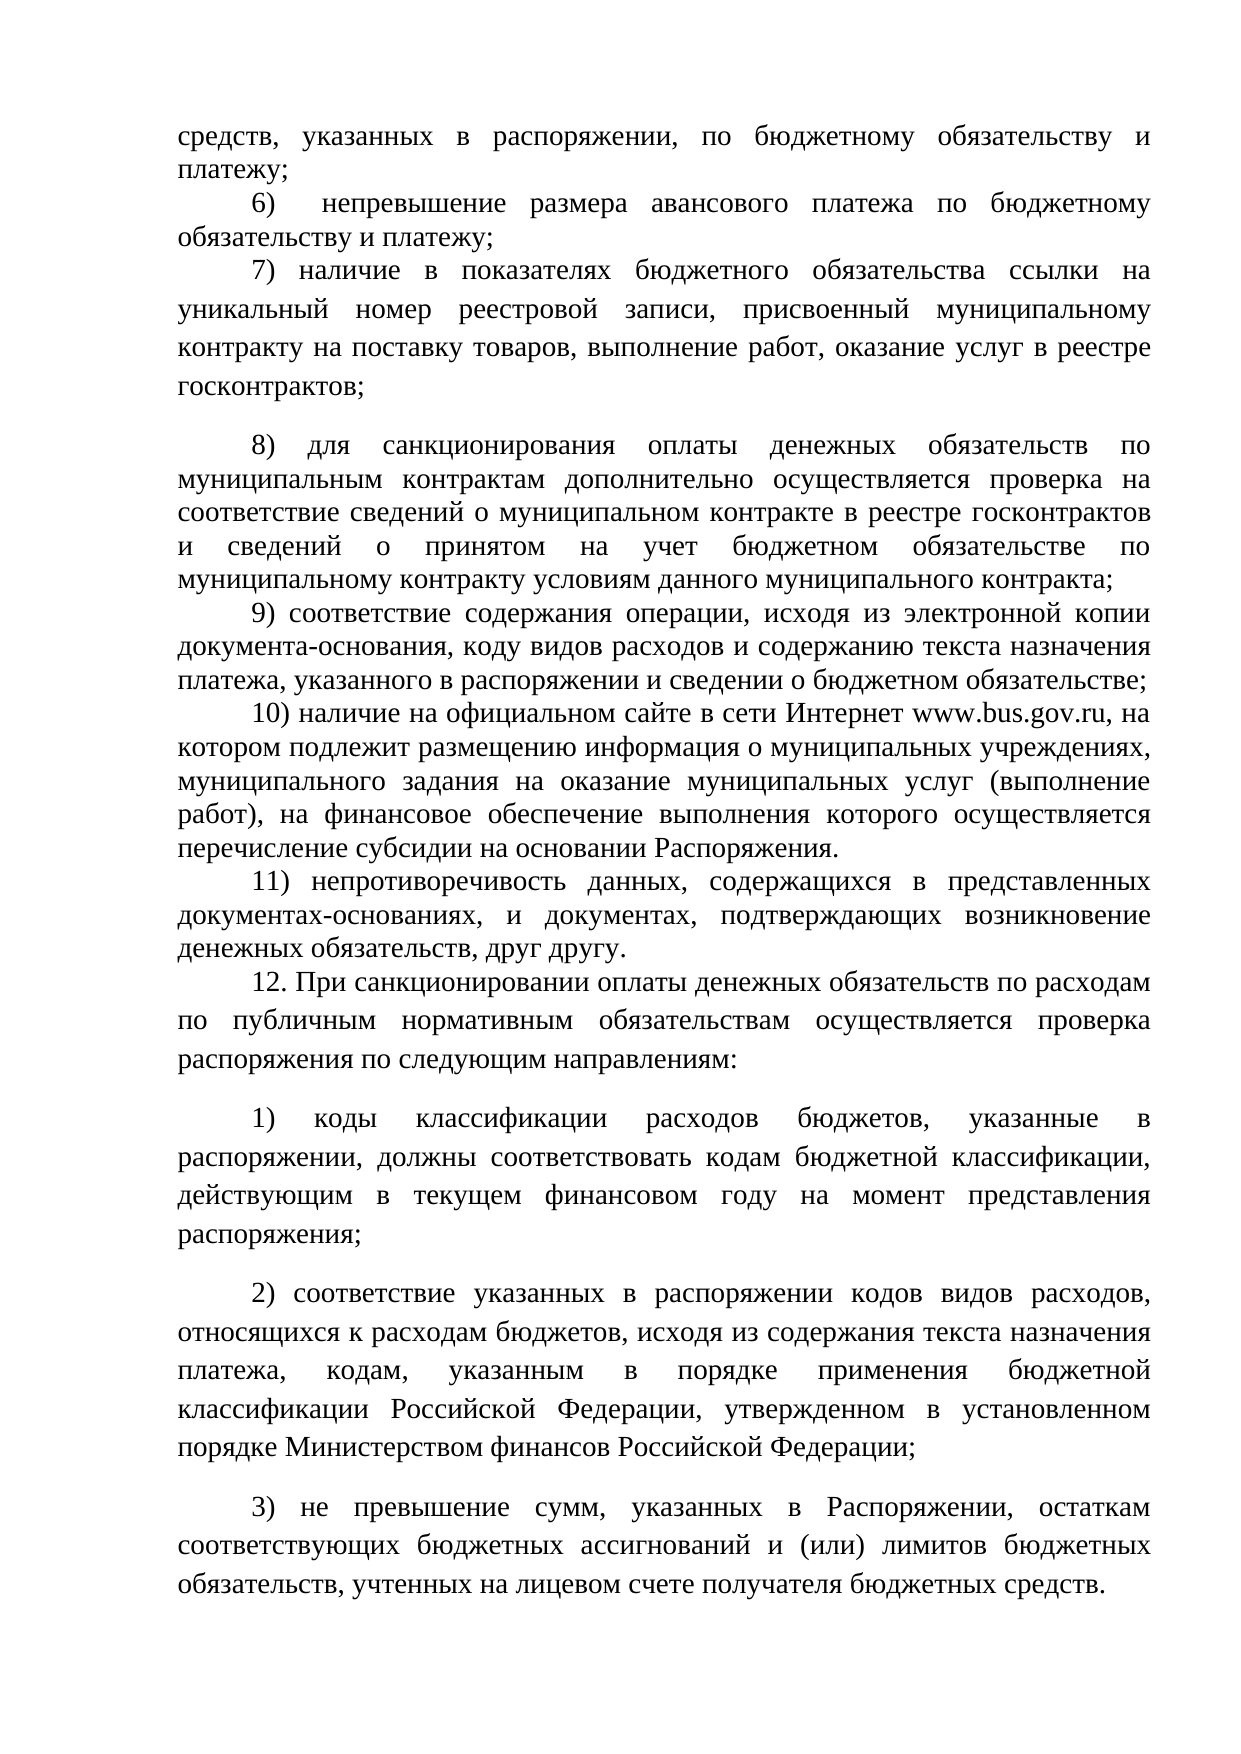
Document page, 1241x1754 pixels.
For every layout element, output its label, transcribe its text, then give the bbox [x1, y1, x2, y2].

text 9) соответствие содержания операции, исходя из электронной копии документа-основания, коду видов расходов и содержанию текста назначения платежа, указанного в распоряжении и сведении о бюджетном обязательстве; [177, 595, 1152, 696]
text 6) непревышение размера авансового платежа по бюджетному обязательству и платежу; [177, 185, 1152, 252]
text 1) коды классификации расходов бюджетов, указанные в распоряжении, должны соответствовать кодам бюджетной классификации, действующим в текущем финансовом году на момент представления распоряжения; [177, 1100, 1152, 1249]
text 2) соответствие указанных в распоряжении кодов видов расходов, относящихся к расходам бюджетов, исходя из содержания текста назначения платежа, кодам, указанным в порядке применения бюджетной классификации Российской Федерации, утвержденном в установленном порядке Министерством финансов Российской Федерации; [177, 1275, 1152, 1463]
text 8) для санкционирования оплаты денежных обязательств по муниципальным контрактам дополнительно осуществляется проверка на соответствие сведений о муниципальном контракте в реестре госконтрактов и сведений о принятом на учет бюджетном обязательстве по муниципальному контракту условиям данного муниципального контракта; [177, 427, 1152, 595]
text 11) непротиворечивость данных, содержащихся в представленных документах-основаниях, и документах, подтверждающих возникновение денежных обязательств, друг другу. [177, 863, 1152, 964]
text 10) наличие на официальном сайте в сети Интернет www.bus.gov.ru, на котором подлежит размещению информация о муниципальных учреждениях, муниципального задания на оказание муниципальных услуг (выполнение работ), на финансовое обеспечение выполнения которого осуществляется перечисление субсидии на основании Распоряжения. [177, 696, 1152, 863]
text 3) не превышение сумм, указанных в Распоряжении, остаткам соответствующих бюджетных ассигнований и (или) лимитов бюджетных обязательств, учтенных на лицевом счете получателя бюджетных средств. [177, 1489, 1152, 1599]
text 7) наличие в показателях бюджетного обязательства ссылки на уникальный номер реестровой записи, присвоенный муниципальному контракту на поставку товаров, выполнение работ, оказание услуг в реестре госконтрактов; [177, 252, 1152, 401]
text 12. При санкционировании оплаты денежных обязательств по расходам по публичным нормативным обязательствам осуществляется проверка распоряжения по следующим направлениям: [177, 964, 1152, 1074]
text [177, 118, 1152, 185]
